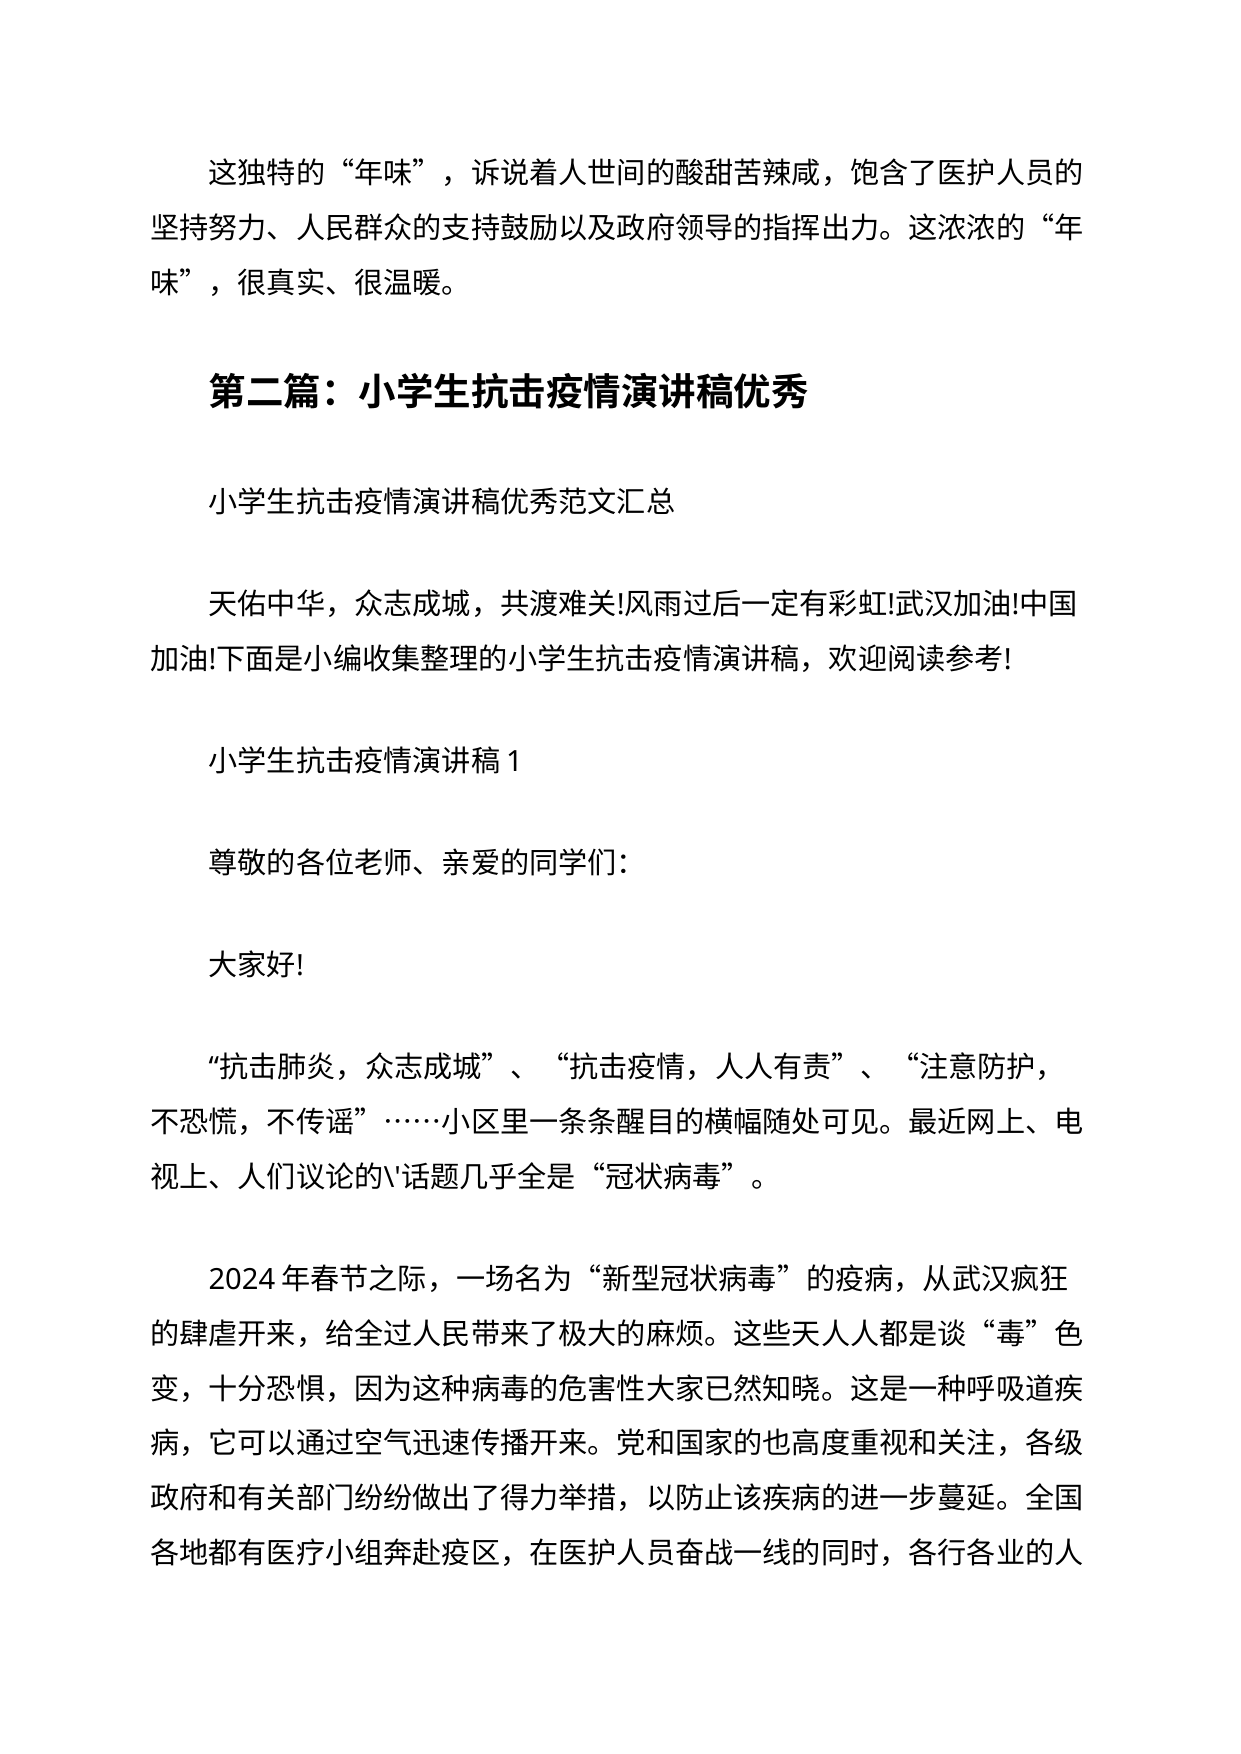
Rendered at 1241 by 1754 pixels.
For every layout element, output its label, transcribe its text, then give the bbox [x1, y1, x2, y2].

text “抗击肺炎，众志成城”、“抗击疫情，人人有责”、“注意防护，不恐慌，不传谣”……小区里一条条醒目的横幅随处可见。最近网上、电视上、人们议论的\'话题几乎全是“冠状病毒”。 [150, 1043, 1090, 1196]
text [150, 1255, 1090, 1572]
text 第二篇：小学生抗击疫情演讲稿优秀 [150, 362, 1090, 416]
text 天佑中华，众志成城，共渡难关!风雨过后一定有彩虹!武汉加油!中国加油!下面是小编收集整理的小学生抗击疫情演讲稿，欢迎阅读参考! [150, 581, 1090, 678]
text 尊敬的各位老师、亲爱的同学们： [150, 840, 1090, 882]
text 小学生抗击疫情演讲稿1 [150, 738, 1090, 780]
text 这独特的“年味”，诉说着人世间的酸甜苦辣咸，饱含了医护人员的坚持努力、人民群众的支持鼓励以及政府领导的指挥出力。这浓浓的“年味”，很真实、很温暖。 [150, 150, 1090, 302]
text 小学生抗击疫情演讲稿优秀范文汇总 [150, 479, 1090, 521]
text 大家好! [150, 941, 1090, 984]
